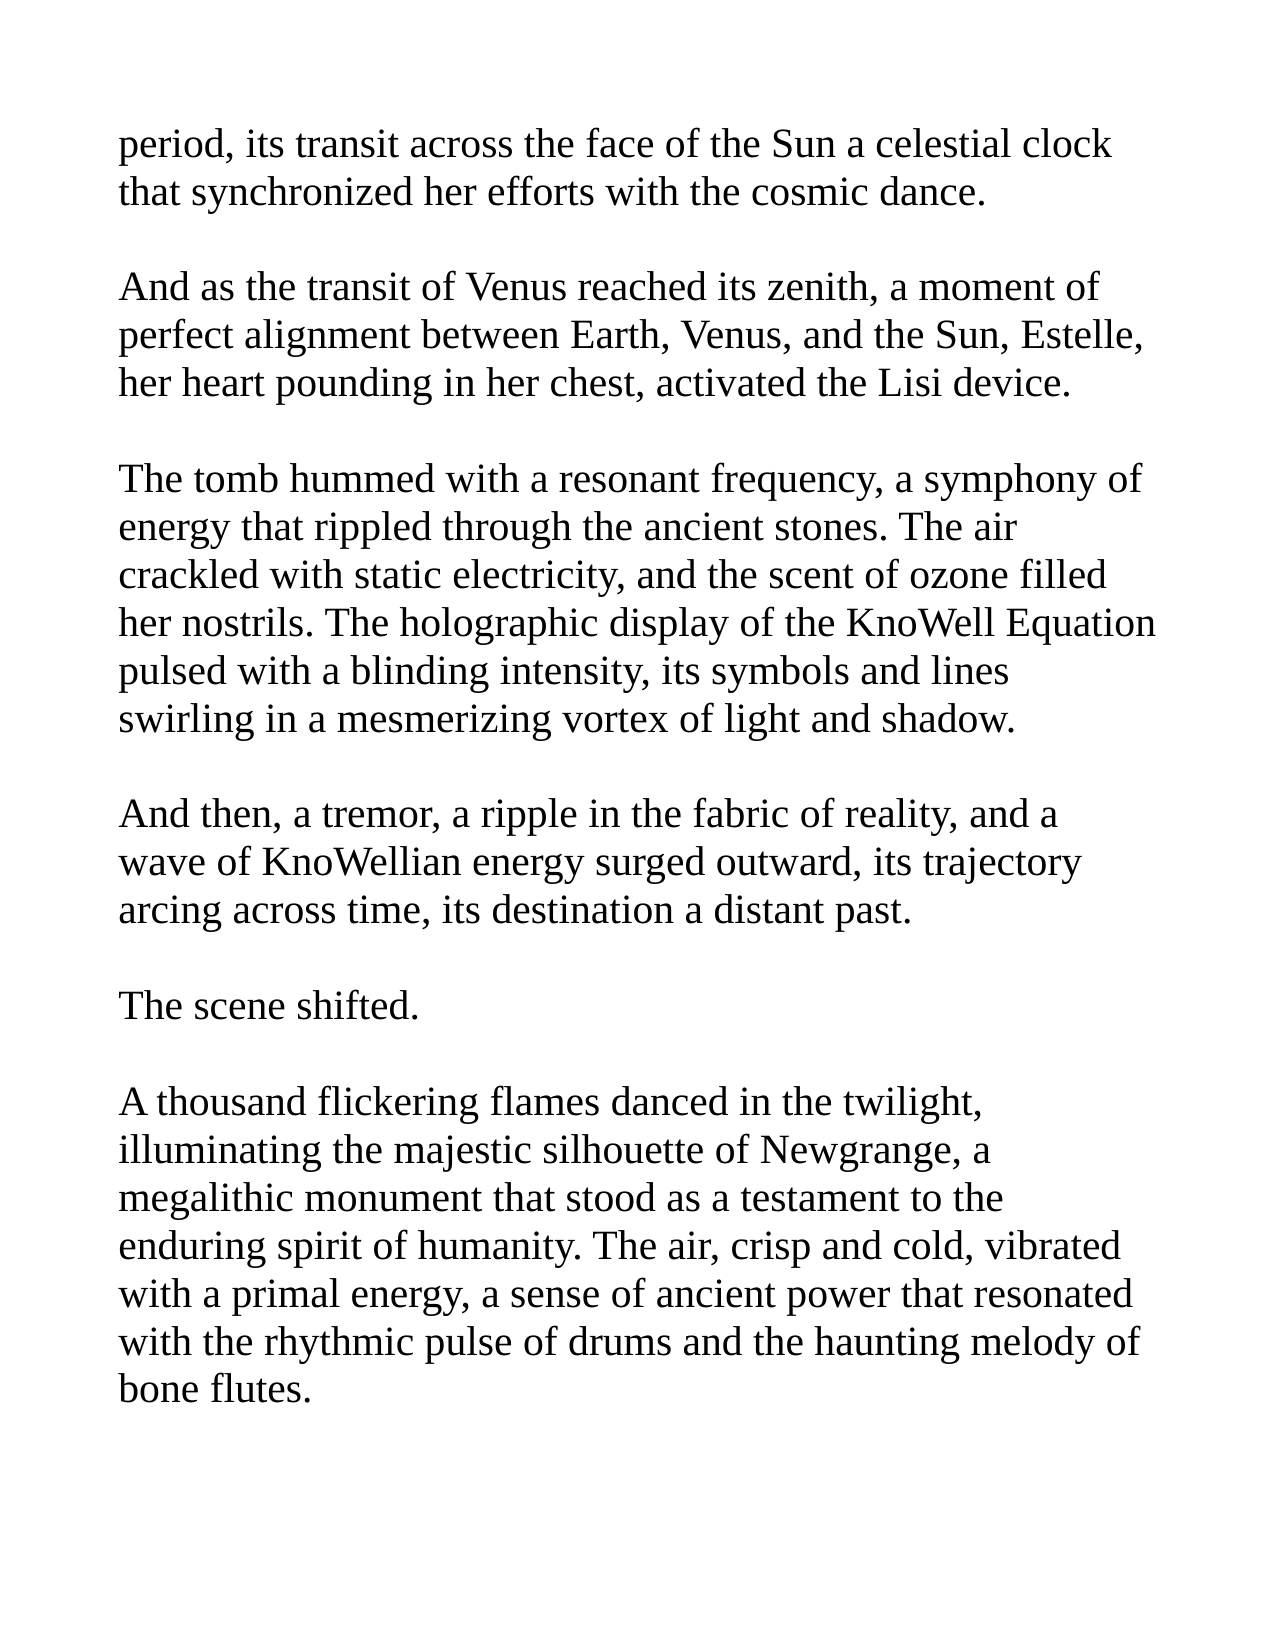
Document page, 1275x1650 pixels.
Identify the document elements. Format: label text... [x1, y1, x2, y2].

text And then, a tremor, a ripple in the fabric of reality, and a wave of KnoWellian energy surged outward, its trajectory arcing across time, its destination a distant past. [118, 789, 1157, 933]
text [118, 118, 1157, 214]
text The scene shifted. [118, 981, 1157, 1028]
text A thousand flickering flames danced in the twilight, illuminating the majestic silhouette of Newgrange, a megalithic monument that stood as a testament to the enduring spirit of humanity. The air, crisp and cold, vibrated with a primal energy, a sense of ancient power that resonated with the rhythmic pulse of drums and the haunting melody of bone flutes. [118, 1076, 1157, 1412]
text And as the transit of Venus reached its zenith, a moment of perfect alignment between Earth, Venus, and the Sun, Estelle, her heart pounding in her chest, activated the Lisi device. [118, 262, 1157, 406]
text The tomb hummed with a resonant frequency, a symphony of energy that rippled through the ancient stones. The air crackled with static electricity, and the scent of ozone filled her nostrils. The holographic display of the KnoWell Equation pulsed with a blinding intensity, its symbols and lines swirling in a mesmerizing vortex of light and shadow. [118, 453, 1157, 741]
